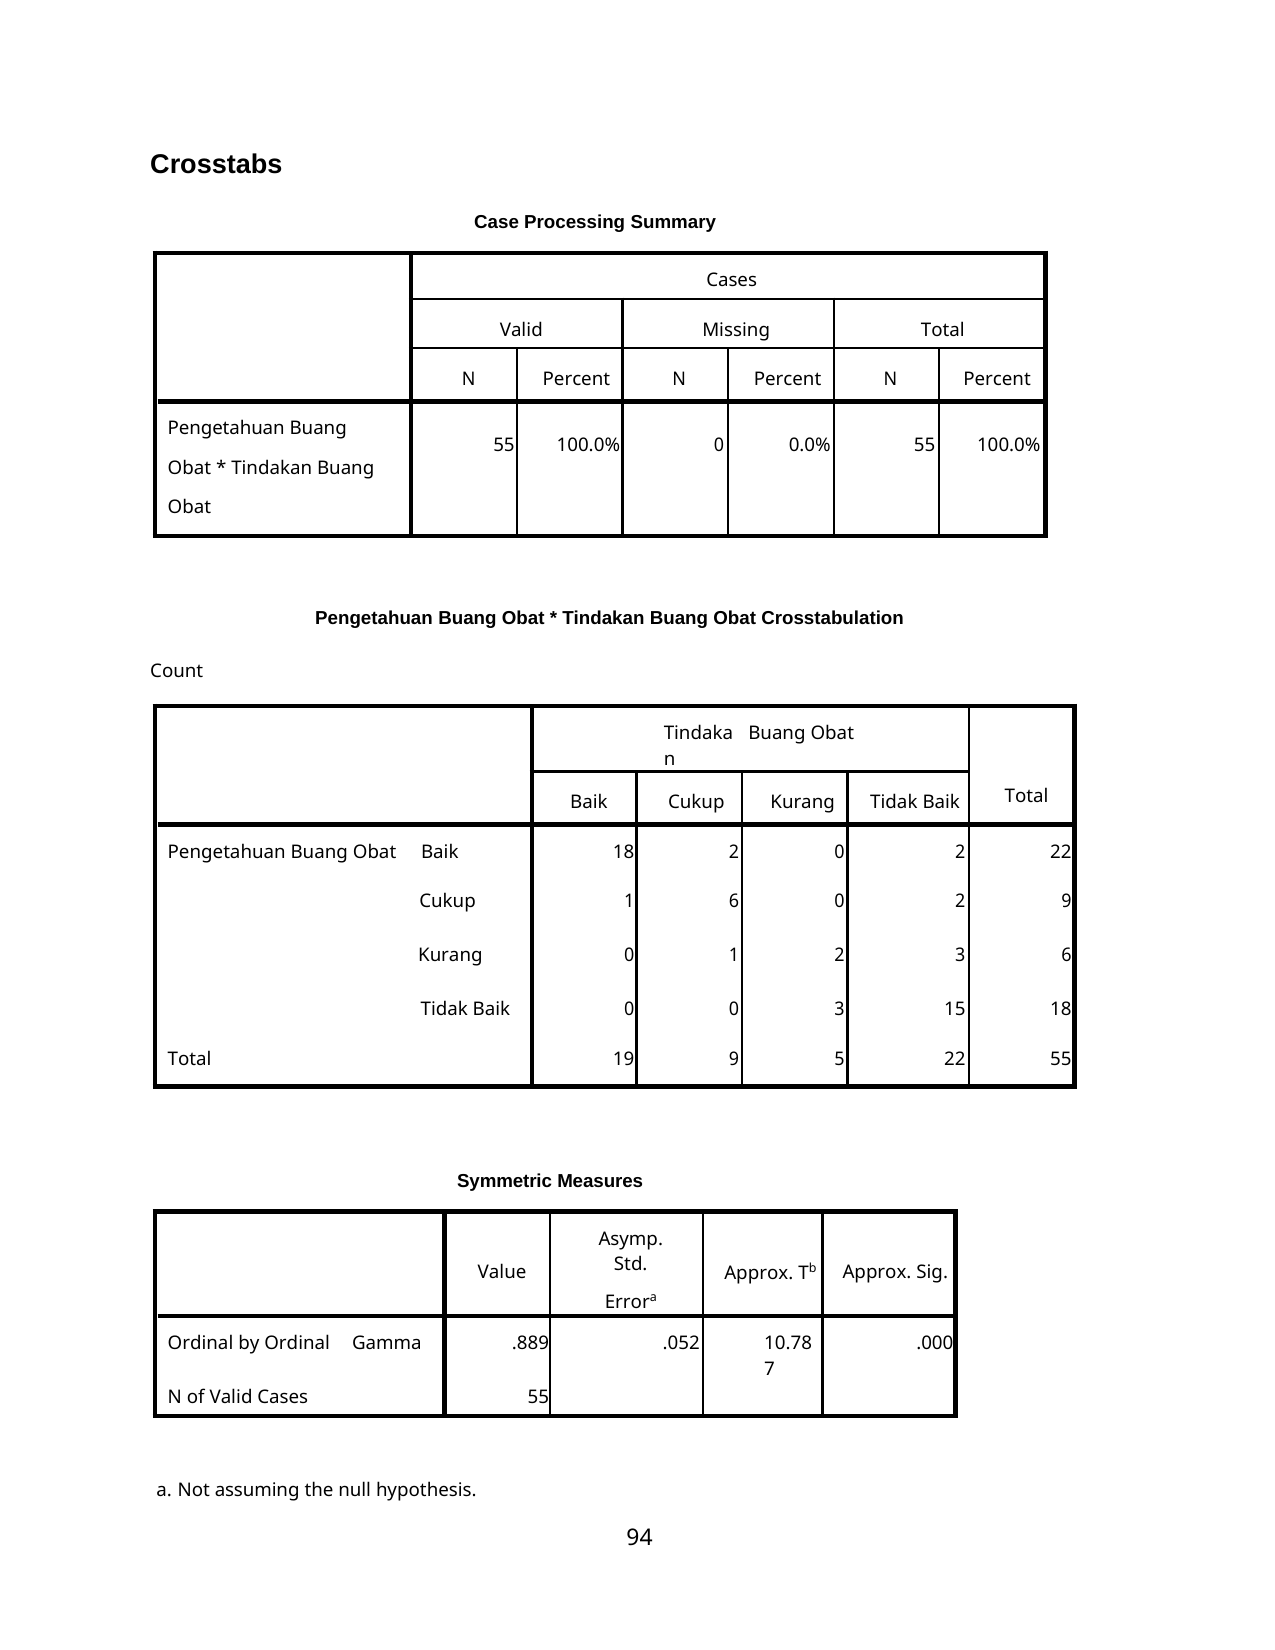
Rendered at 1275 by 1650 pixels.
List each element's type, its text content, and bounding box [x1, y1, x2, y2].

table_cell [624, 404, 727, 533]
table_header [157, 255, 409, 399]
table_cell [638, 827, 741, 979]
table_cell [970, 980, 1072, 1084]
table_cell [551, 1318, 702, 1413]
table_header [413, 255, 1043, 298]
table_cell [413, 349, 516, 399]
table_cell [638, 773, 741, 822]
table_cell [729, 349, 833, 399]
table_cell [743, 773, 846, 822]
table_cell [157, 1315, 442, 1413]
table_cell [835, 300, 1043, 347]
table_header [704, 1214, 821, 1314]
subtitle Crosstabs [150, 148, 1192, 179]
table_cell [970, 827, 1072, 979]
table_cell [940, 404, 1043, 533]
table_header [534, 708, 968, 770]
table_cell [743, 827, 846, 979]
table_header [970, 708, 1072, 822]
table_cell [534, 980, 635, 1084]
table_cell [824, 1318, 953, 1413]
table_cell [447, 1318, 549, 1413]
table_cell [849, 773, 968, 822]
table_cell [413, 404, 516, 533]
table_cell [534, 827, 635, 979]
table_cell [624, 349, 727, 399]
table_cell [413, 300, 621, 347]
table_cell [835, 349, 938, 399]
text Pengetahuan Buang Obat * Tindakan Buang Obat Crosstabulation [315, 607, 1192, 628]
text Count [150, 658, 1192, 683]
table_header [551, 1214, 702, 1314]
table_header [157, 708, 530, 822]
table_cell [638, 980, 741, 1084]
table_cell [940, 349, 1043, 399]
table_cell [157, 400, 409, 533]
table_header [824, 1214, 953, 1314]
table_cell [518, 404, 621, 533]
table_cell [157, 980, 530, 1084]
text Symmetric Measures [457, 1170, 1192, 1191]
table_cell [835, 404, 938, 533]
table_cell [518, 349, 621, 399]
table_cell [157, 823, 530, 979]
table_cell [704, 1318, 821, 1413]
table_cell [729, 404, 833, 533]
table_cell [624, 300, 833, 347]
list Not assuming the null hypothesis. [156, 1477, 1192, 1502]
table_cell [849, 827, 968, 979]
text Case Processing Summary [474, 211, 1192, 233]
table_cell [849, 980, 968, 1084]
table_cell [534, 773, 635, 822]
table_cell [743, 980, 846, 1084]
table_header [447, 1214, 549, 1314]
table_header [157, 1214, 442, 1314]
